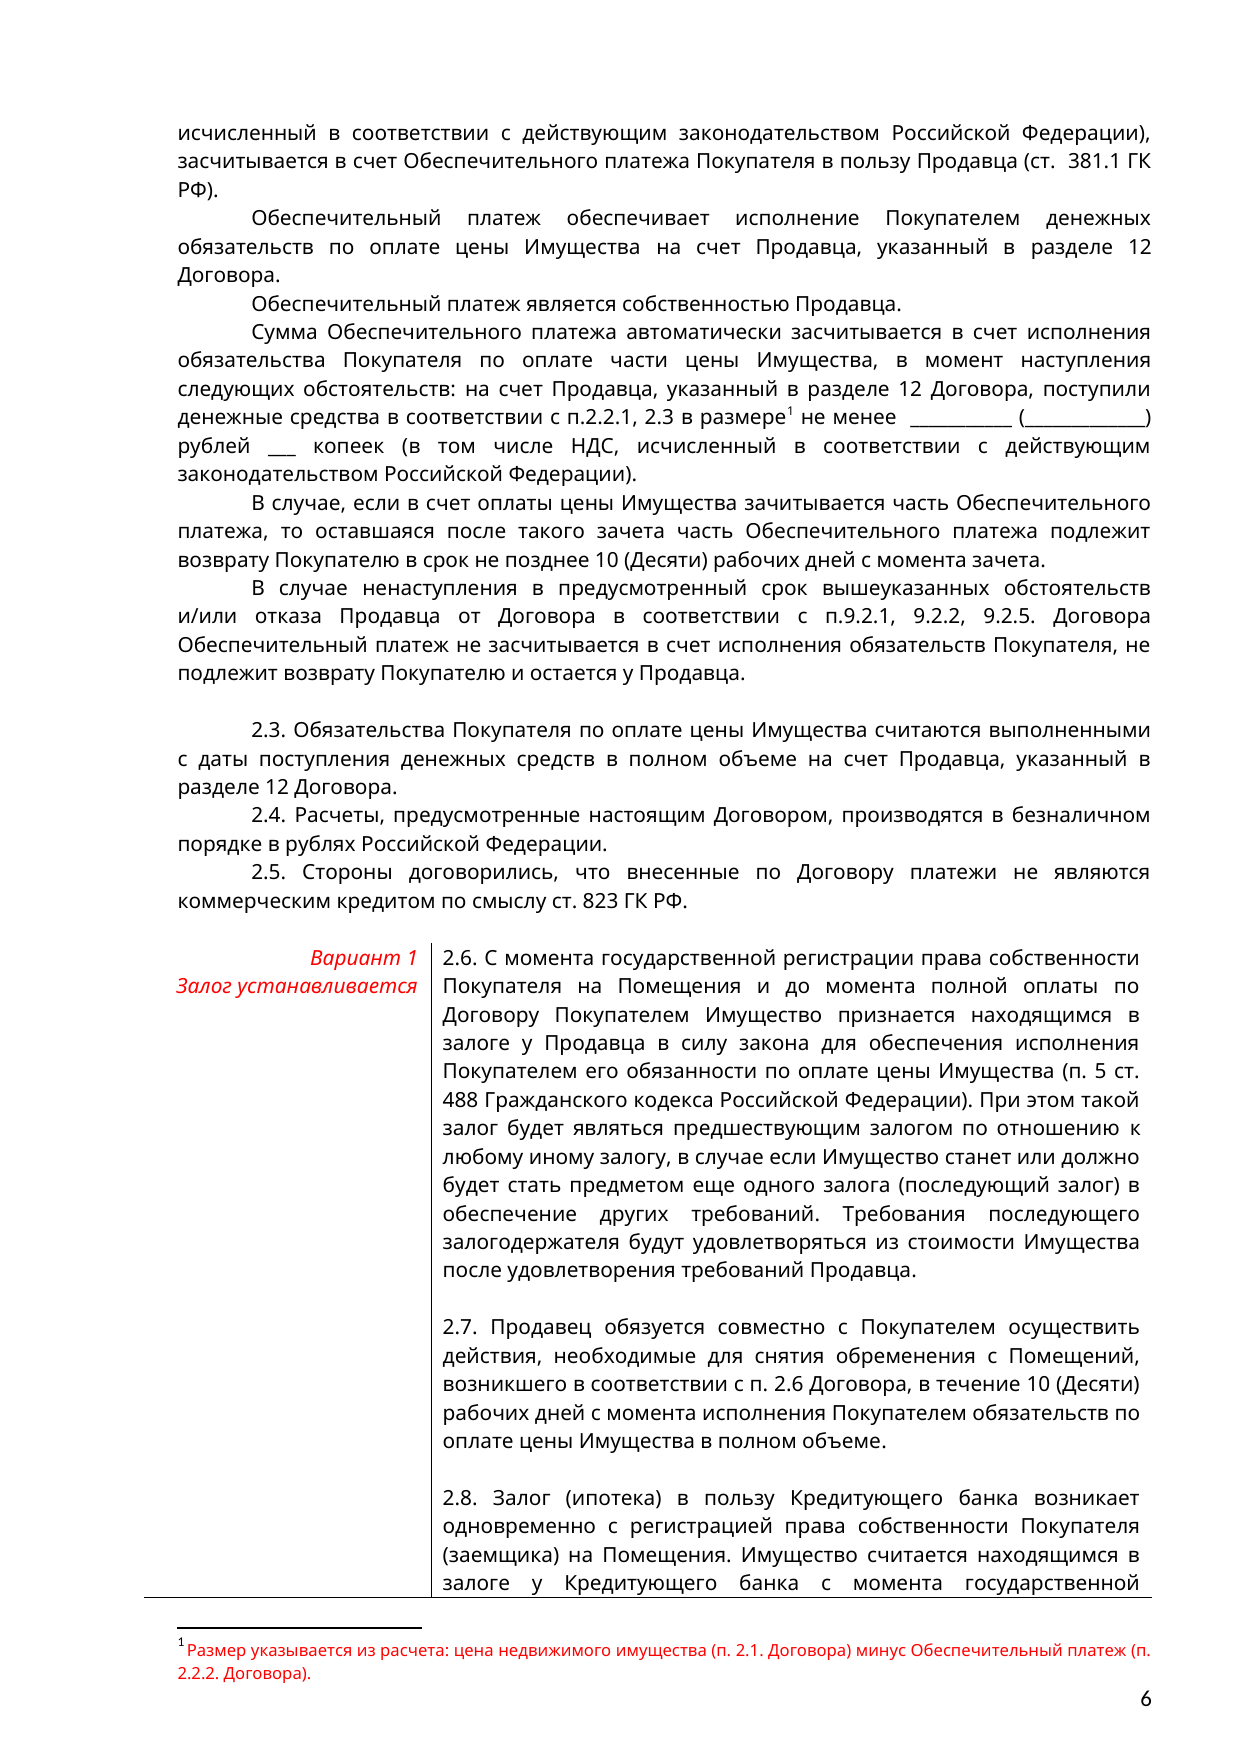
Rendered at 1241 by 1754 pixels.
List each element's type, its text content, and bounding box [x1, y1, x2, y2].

list В случае ненаступления в предусмотренный срок вышеуказанных обстоятельств и/или отказа Продавца от Договора в соответствии с п.9.2.1, 9.2.2, 9.2.5. Договора Обеспечительный платеж не засчитывается в счет исполнения обязательств Покупателя, не подлежит возврату Покупателю и остается у Продавца. [177, 573, 1152, 687]
list Обеспечительный платеж является собственностью Продавца. [177, 289, 1152, 317]
text 2.4. Расчеты, предусмотренные настоящим Договором, производятся в безналичном порядке в рублях Российской Федерации. [177, 801, 1152, 857]
list В случае, если в счет оплаты цены Имущества зачитывается часть Обеспечительного платежа, то оставшаяся после такого зачета часть Обеспечительного платежа подлежит возврату Покупателю в срок не позднее 10 (Десяти) рабочих дней с момента зачета. [177, 488, 1152, 573]
text 2.5. Стороны договорились, что внесенные по Договору платежи не являются коммерческим кредитом по смыслу ст. 823 ГК РФ. [177, 857, 1152, 914]
list Сумма Обеспечительного платежа автоматически засчитывается в счет исполнения обязательства Покупателя по оплате части цены Имущества, в момент наступления следующих обстоятельств: на счет Продавца, указанный в разделе 12 Договора, поступили денежные средства в соответствии с п.2.2.1, 2.3 в размере не менее ___________ (_____________) рублей ___ копеек (в том числе НДС, исчисленный в соответствии с действующим законодательством Российской Федерации). [177, 317, 1152, 488]
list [177, 118, 1152, 203]
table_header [144, 943, 431, 1597]
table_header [432, 943, 1152, 1597]
list Обеспечительный платеж обеспечивает исполнение Покупателем денежных обязательств по оплате цены Имущества на счет Продавца, указанный в разделе 12 Договора. [177, 203, 1152, 289]
text 2.3. Обязательства Покупателя по оплате цены Имущества считаются выполненными с даты поступления денежных средств в полном объеме на счет Продавца, указанный в разделе 12 Договора. [177, 715, 1152, 801]
